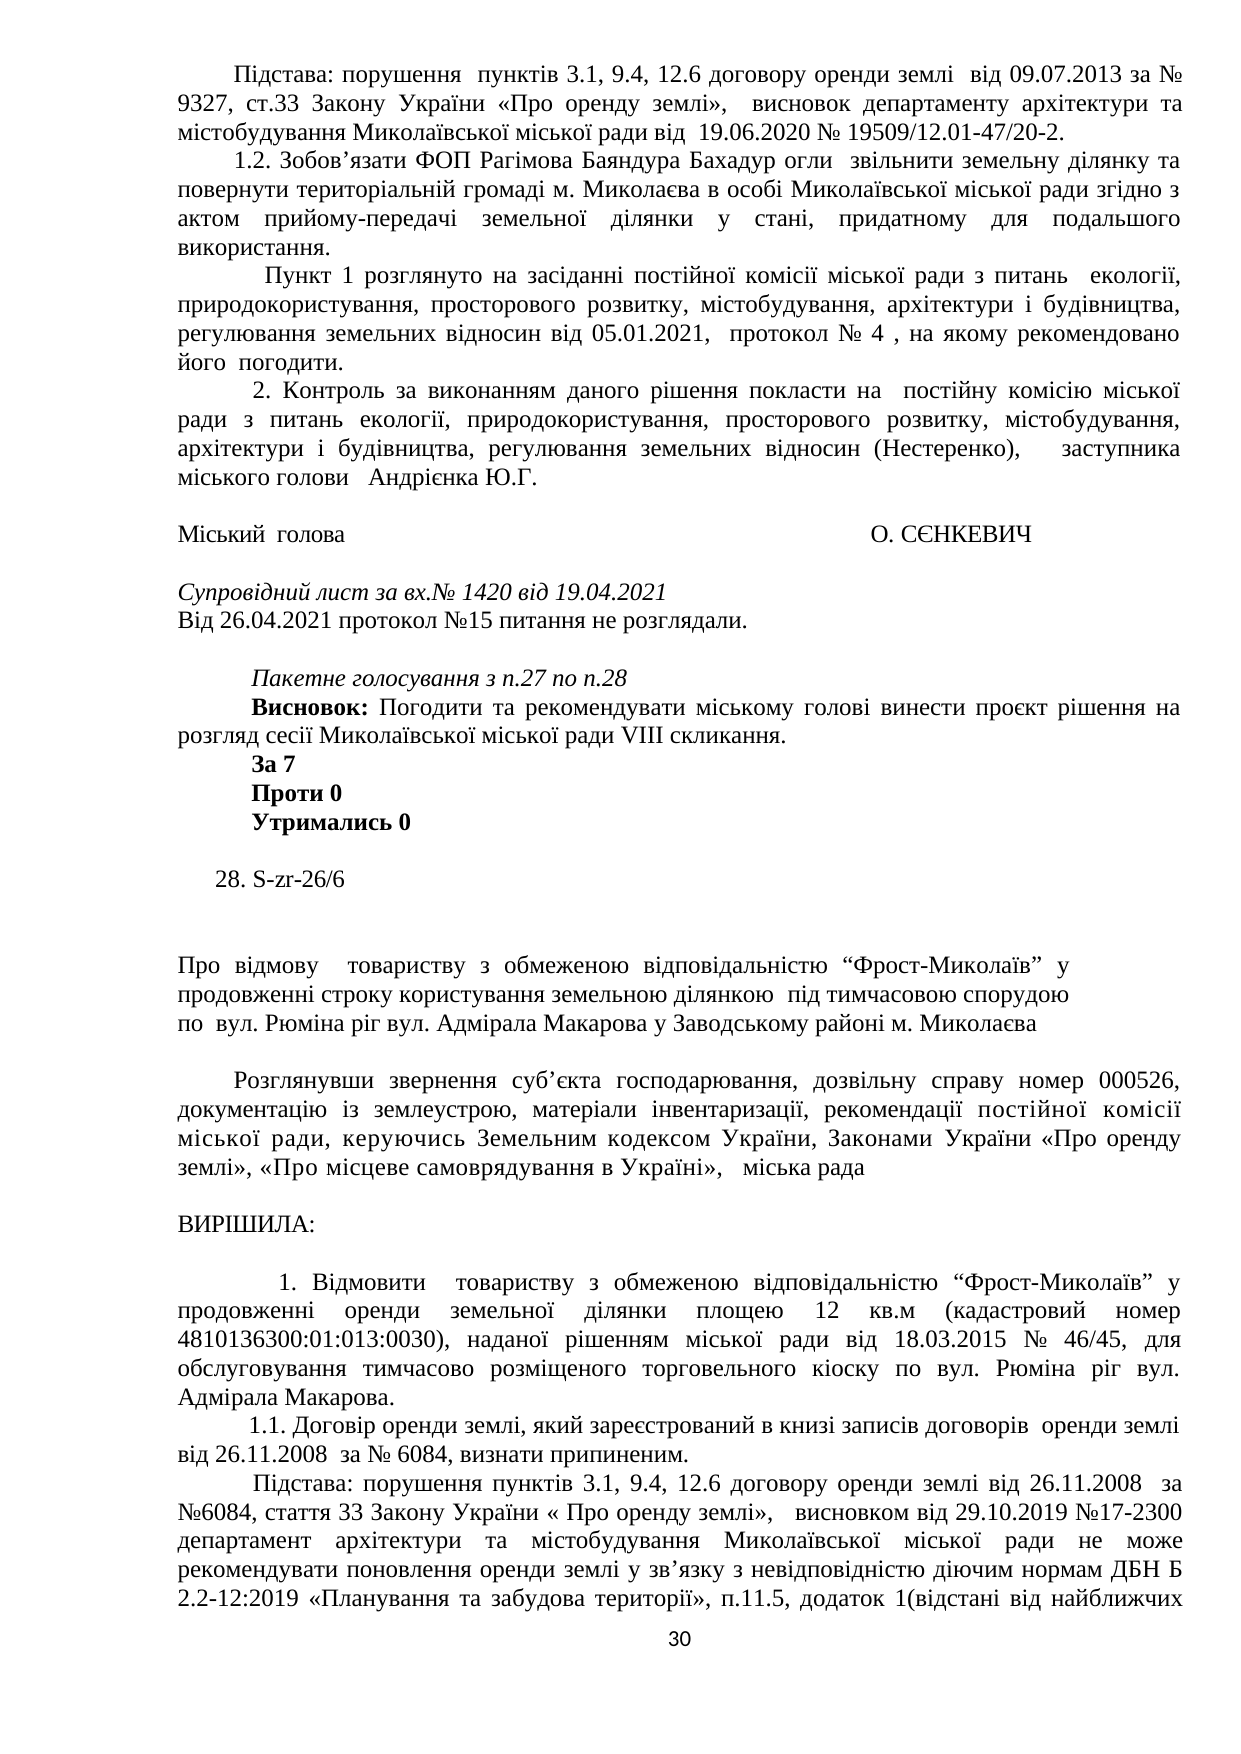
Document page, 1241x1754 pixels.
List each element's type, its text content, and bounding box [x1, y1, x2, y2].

text 1. Відмовити товариству з обмеженою відповідальністю “Фрост-Миколаїв” у продовженні оренди земельної ділянки площею 12 кв.м (кадастровий номер 4810136300:01:013:0030), наданої рішенням міської ради від 18.03.2015 № 46/45, для обслуговування тимчасово розміщеного торговельного кіоску по вул. Рюміна ріг вул. Адмірала Макарова. [177, 1267, 1181, 1410]
text Про відмову товариству з обмеженою відповідальністю “Фрост-Миколаїв” у продовженні строку користування земельною ділянкою під тимчасовою спорудою по вул. Рюміна ріг вул. Адмірала Макарова у Заводському районі м. Миколаєва [177, 950, 1069, 1037]
list S-zr-26/6 [215, 864, 1181, 893]
text 2. Контроль за виконанням даного рішення покласти на постійну комісію міської ради з питань екології, природокористування, просторового розвитку, містобудування, архітектури і будівництва, регулювання земельних відносин (Нестеренко), заступника міського голови Андрієнка Ю.Г. [177, 375, 1181, 490]
text Підстава: порушення пунктів 3.1, 9.4, 12.6 договору оренди землі від 09.07.2013 за № 9327, ст.33 Закону України «Про оренду землі», висновок департаменту архітектури та містобудування Миколаївської міської ради від 19.06.2020 № 19509/12.01-47/20-2. [177, 59, 1184, 145]
text Розглянувши звернення суб’єкта господарювання, дозвільну справу номер 000526, документацію із землеустрою, матеріали інвентаризації, рекомендації постійної комісії міської ради, керуючись Земельним кодексом України, Законами України «Про оренду землі», «Про місцеве самоврядування в Україні», міська рада [177, 1065, 1181, 1180]
text Висновок: Погодити та рекомендувати міському голові винести проєкт рішення на розгляд сесії Миколаївської міської ради VIII скликання. [177, 692, 1181, 749]
text Проти 0 [251, 778, 1181, 807]
text ВИРІШИЛА: [177, 1209, 1181, 1238]
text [177, 1468, 1184, 1612]
text Від 26.04.2021 протокол №15 питання не розглядали. [177, 605, 1181, 634]
text Пакетне голосування з п.27 по п.28 [177, 663, 1181, 692]
text 1.1. Договір оренди землі, який зареєстрований в книзі записів договорів оренди землі від 26.11.2008 за № 6084, визнати припиненим. [177, 1410, 1181, 1468]
text Міський голова О. СЄНКЕВИЧ [177, 519, 1181, 548]
text Утримались 0 [251, 807, 1181, 835]
text 1.2. Зобов’язати ФОП Рагімова Баяндура Бахадур огли звільнити земельну ділянку та повернути територіальній громаді м. Миколаєва в особі Миколаївської міської ради згідно з актом прийому-передачі земельної ділянки у стані, придатному для подальшого використання. [177, 145, 1181, 260]
text Пункт 1 розглянуто на засіданні постійної комісії міської ради з питань екології, природокористування, просторового розвитку, містобудування, архітектури і будівництва, регулювання земельних відносин від 05.01.2021, протокол № 4 , на якому рекомендовано його погодити. [177, 260, 1181, 375]
text Супровідний лист за вх.№ 1420 від 19.04.2021 [177, 577, 1181, 605]
text За 7 [251, 749, 1181, 778]
